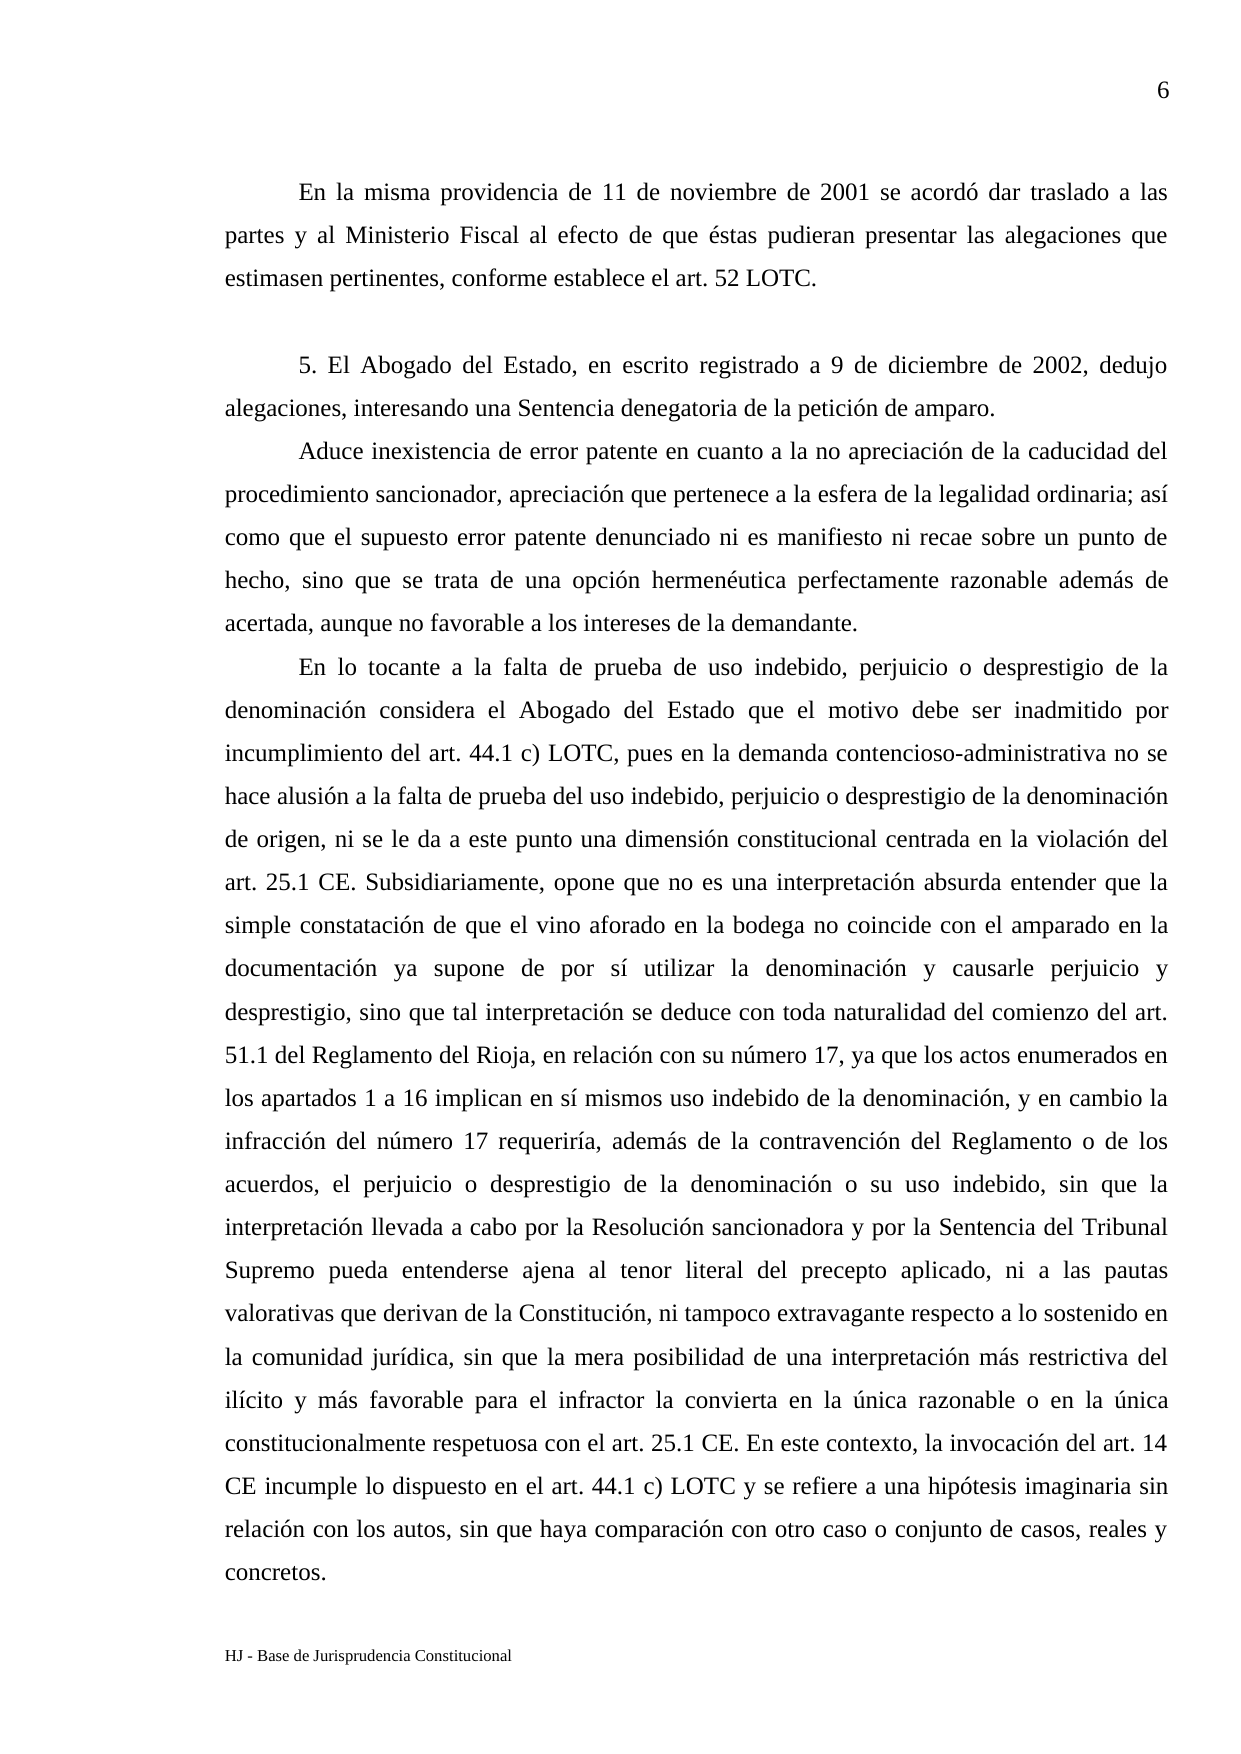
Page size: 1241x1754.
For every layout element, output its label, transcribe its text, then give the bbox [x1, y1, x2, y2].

text En lo tocante a la falta de prueba de uso indebido, perjuicio o desprestigio de la denominación considera el Abogado del Estado que el motivo debe ser inadmitido por incumplimiento del art. 44.1 c) LOTC, pues en la demanda contencioso-administrativa no se hace alusión a la falta de prueba del uso indebido, perjuicio o desprestigio de la denominación de origen, ni se le da a este punto una dimensión constitucional centrada en la violación del art. 25.1 CE. Subsidiariamente, opone que no es una interpretación absurda entender que la simple constatación de que el vino aforado en la bodega no coincide con el amparado en la documentación ya supone de por sí utilizar la denominación y causarle perjuicio y desprestigio, sino que tal interpretación se deduce con toda naturalidad del comienzo del art. 51.1 del Reglamento del Rioja, en relación con su número 17, ya que los actos enumerados en los apartados 1 a 16 implican en sí mismos uso indebido de la denominación, y en cambio la infracción del número 17 requeriría, además de la contravención del Reglamento o de los acuerdos, el perjuicio o desprestigio de la denominación o su uso indebido, sin que la interpretación llevada a cabo por la Resolución sancionadora y por la Sentencia del Tribunal Supremo pueda entenderse ajena al tenor literal del precepto aplicado, ni a las pautas valorativas que derivan de la Constitución, ni tampoco extravagante respecto a lo sostenido en la comunidad jurídica, sin que la mera posibilidad de una interpretación más restrictiva del ilícito y más favorable para el infractor la convierta en la única razonable o en la única constitucionalmente respetuosa con el art. 25.1 CE. En este contexto, la invocación del art. 14 CE incumple lo dispuesto en el art. 44.1 c) LOTC y se refiere a una hipótesis imaginaria sin relación con los autos, sin que haya comparación con otro caso o conjunto de casos, reales y concretos. [224, 652, 1169, 1586]
text Aduce inexistencia de error patente en cuanto a la no apreciación de la caducidad del procedimiento sancionador, apreciación que pertenece a la esfera de la legalidad ordinaria; así como que el supuesto error patente denunciado ni es manifiesto ni recae sobre un punto de hecho, sino que se trata de una opción hermenéutica perfectamente razonable además de acertada, aunque no favorable a los intereses de la demandante. [224, 436, 1169, 637]
text En la misma providencia de 11 de noviembre de 2001 se acordó dar traslado a las partes y al Ministerio Fiscal al efecto de que éstas pudieran presentar las alegaciones que estimasen pertinentes, conforme establece el art. 52 LOTC. [224, 177, 1169, 292]
text 5. El Abogado del Estado, en escrito registrado a 9 de diciembre de 2002, dedujo alegaciones, interesando una Sentencia denegatoria de la petición de amparo. [224, 350, 1169, 422]
